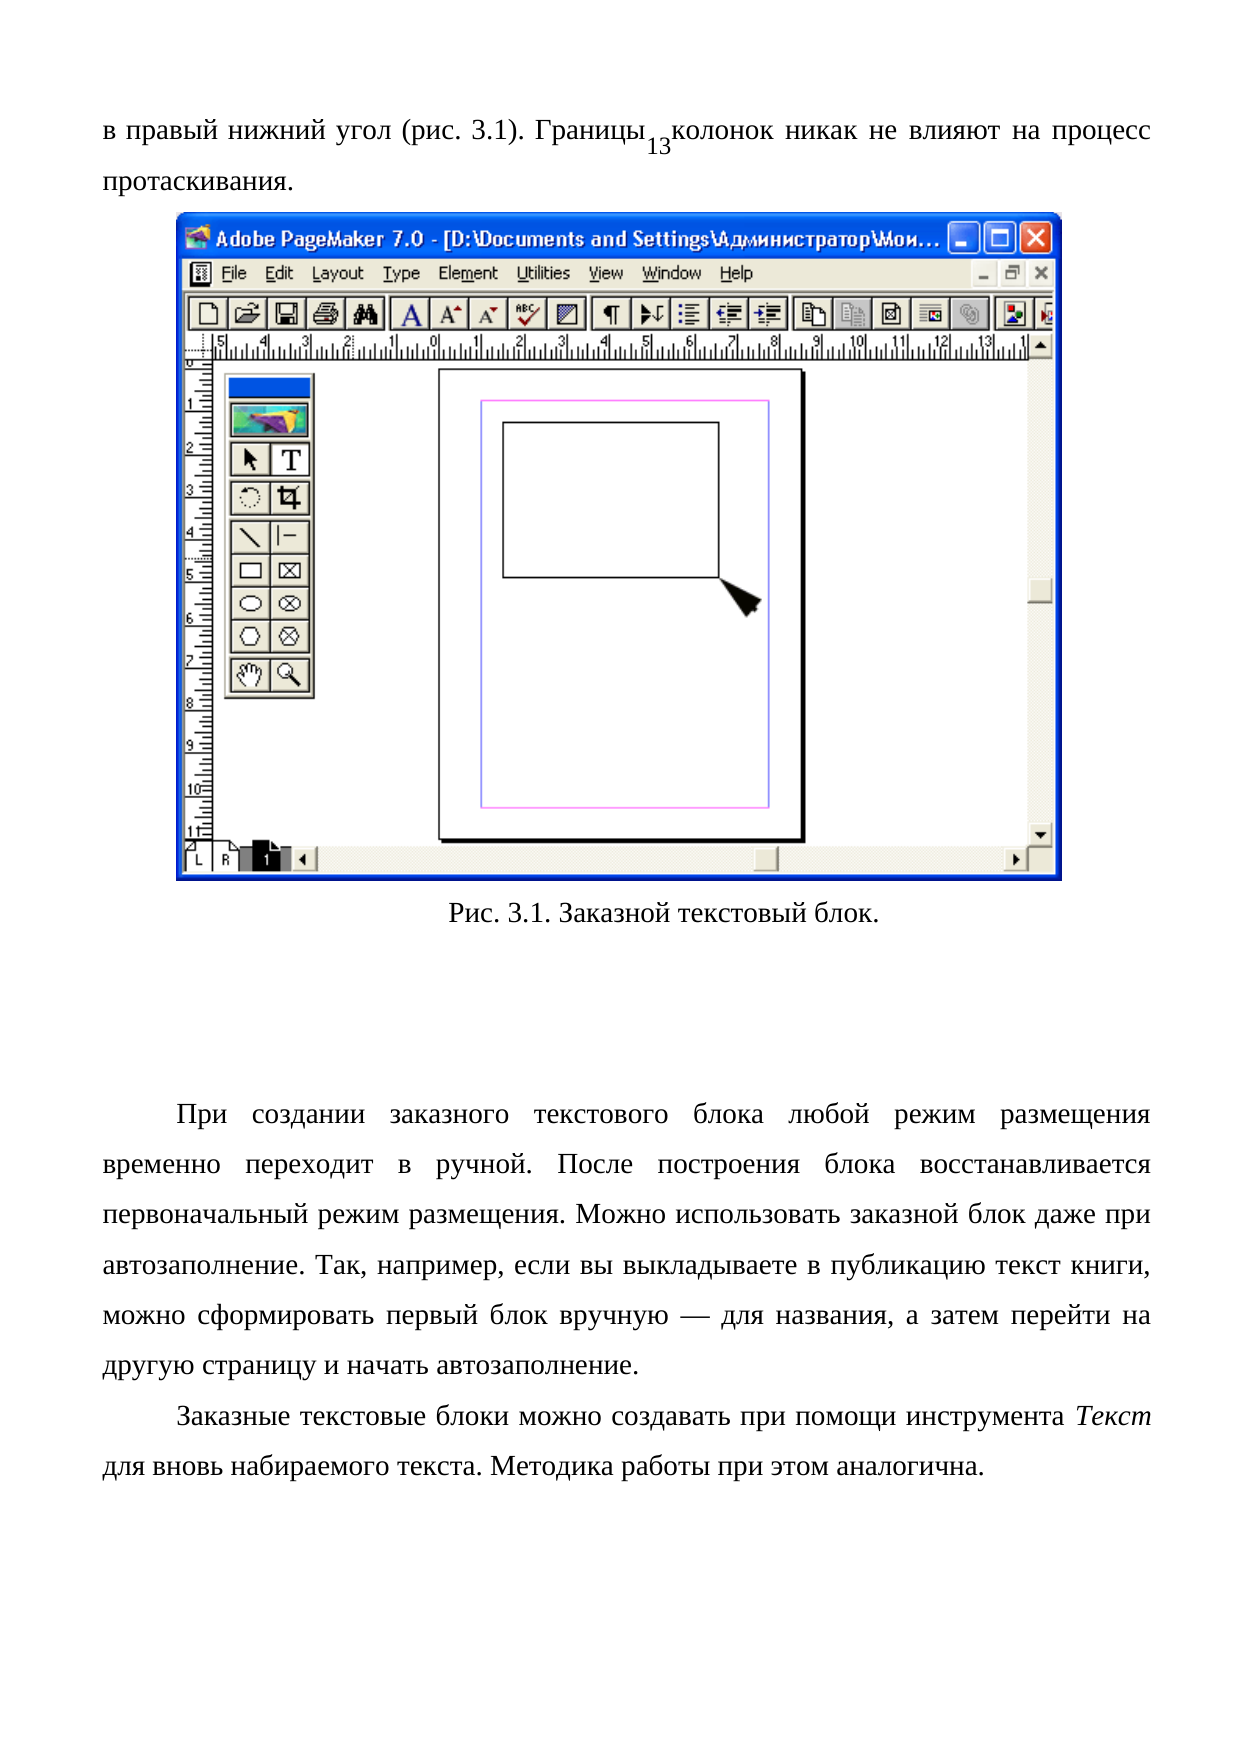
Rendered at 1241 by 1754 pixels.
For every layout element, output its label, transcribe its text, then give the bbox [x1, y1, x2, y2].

text Рис. 3.1. Заказной текстовый блок. [102, 895, 1152, 928]
text Заказные текстовые блоки можно создавать при помощи инструмента Текст для вновь набираемого текста. Методика работы при этом аналогична. [102, 1398, 1152, 1482]
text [102, 112, 1152, 196]
picture [176, 212, 1062, 881]
text При создании заказного текстового блока любой режим размещения временно переходит в ручной. После построения блока восстанавливается первоначальный режим размещения. Можно использовать заказной блок даже при автозаполнение. Так, например, если вы выкладываете в публикацию текст книги, можно сформировать первый блок вручную — для названия, а затем перейти на другую страницу и начать автозаполнение. [102, 1096, 1152, 1381]
